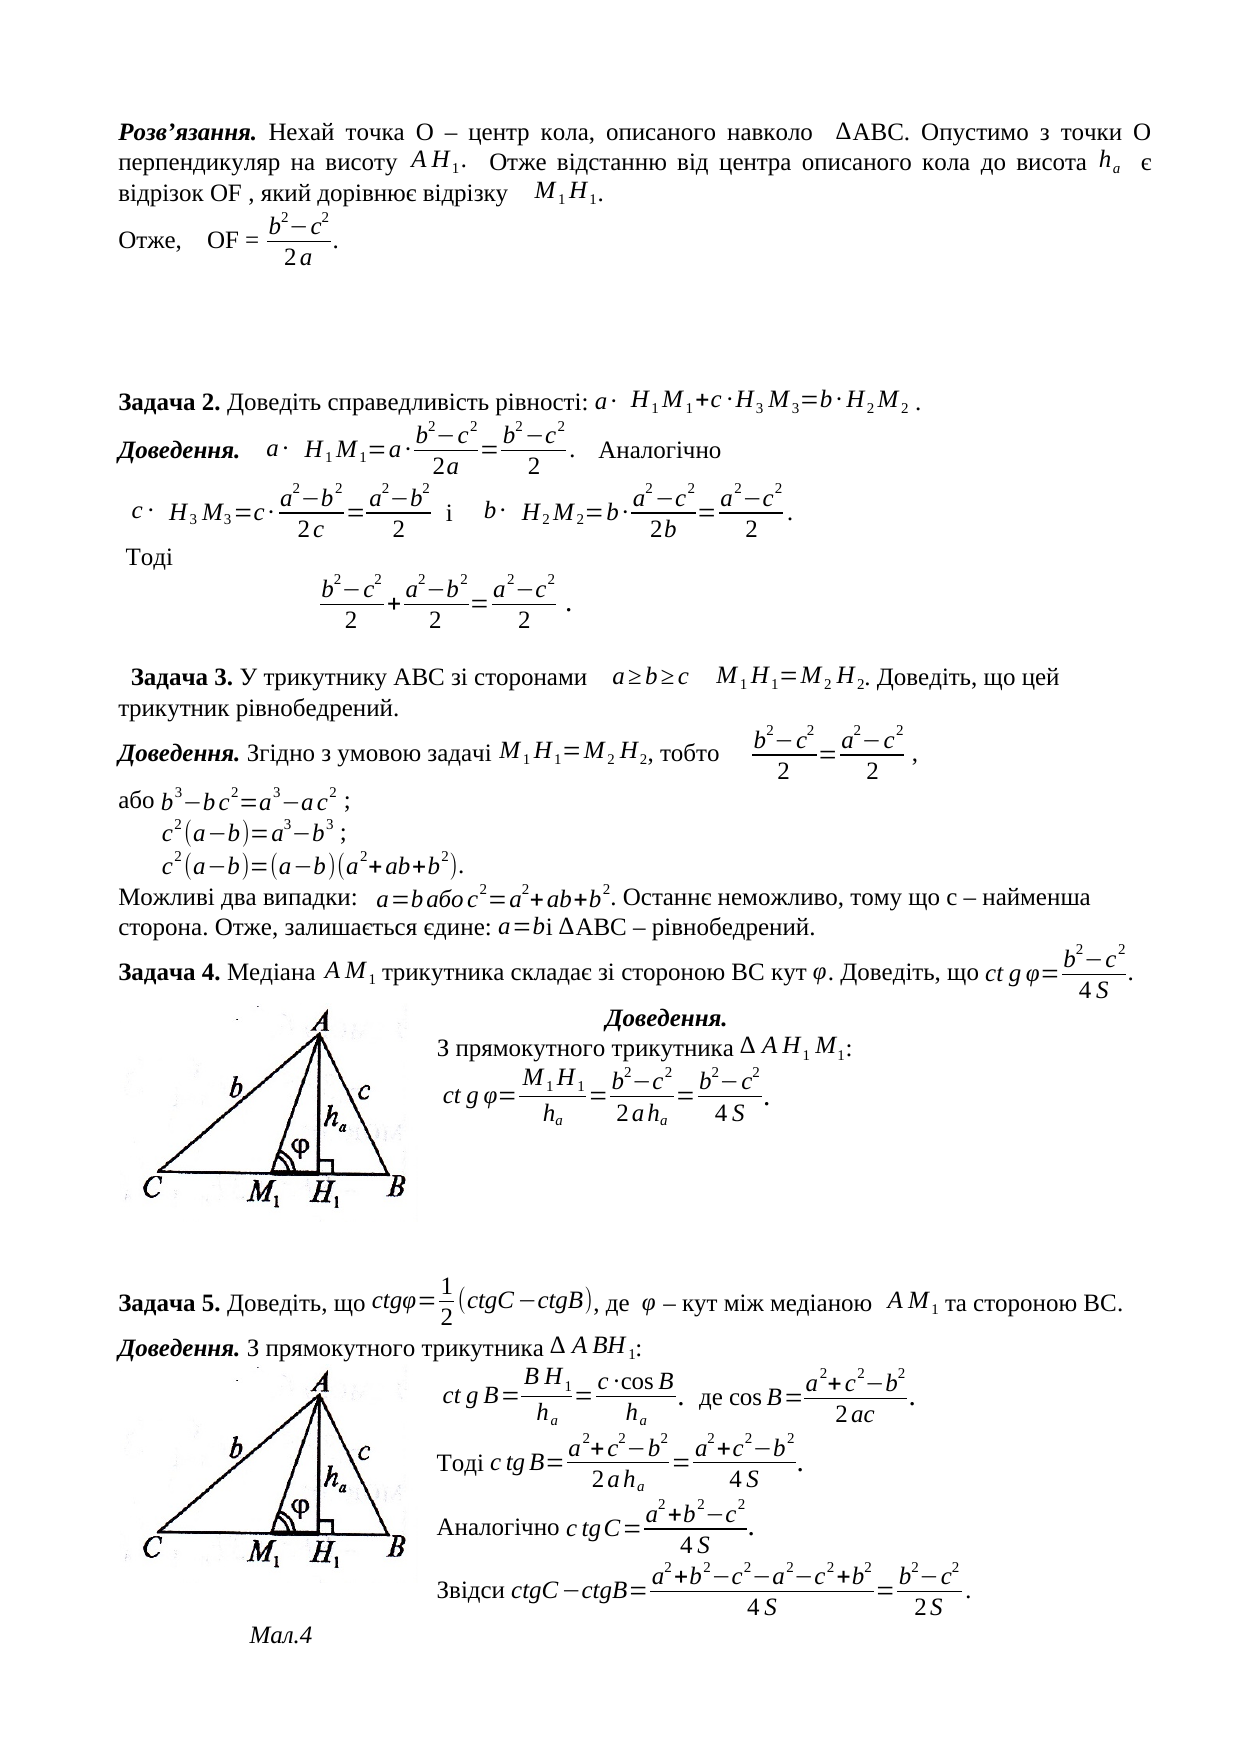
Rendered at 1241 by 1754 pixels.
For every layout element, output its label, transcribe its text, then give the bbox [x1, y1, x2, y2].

text Тоді [118, 542, 1152, 571]
text Задача 3. У трикутнику АВС зі сторонами . Доведіть, що цей трикутник рівнобедрений. [118, 661, 1152, 721]
text Мал.4 [118, 1621, 1152, 1649]
text З прямокутного трикутника : [418, 1032, 1152, 1063]
text Розв’язання. Нехай точка О – центр кола, описаного навколо АВС. Опустимо з точки О перпендикуляр на висоту Отже відстанню від центра описаного кола до висота є відрізок OF , який дорівнює відрізку . [118, 117, 1152, 208]
text Задача 5. Доведіть, що , де – кут між медіаною та стороною ВС. [118, 1273, 1152, 1332]
text Отже, OF = . [118, 208, 1152, 271]
text Доведення. Згідно з умовою задачі , тобто , [118, 721, 1152, 784]
text Аналогічно . [418, 1496, 1152, 1558]
text Доведення. Аналогічно [118, 417, 1152, 479]
text Доведення. [418, 1003, 1152, 1032]
text . де . [118, 1363, 1152, 1429]
picture [117, 1003, 418, 1220]
text ; [118, 815, 1152, 848]
text . [418, 1063, 1152, 1130]
text і [118, 479, 1152, 542]
text Задача 4. Медіана трикутника складає зі стороною ВС кут . Доведіть, що . [118, 941, 1152, 1003]
text . [118, 571, 1152, 633]
text Можливі два випадки: . Останнє неможливо, тому що с – найменша сторона. Отже, залишається єдине: і АВС – рівнобедрений. [118, 881, 1152, 941]
text або ; [118, 784, 1152, 815]
text . [118, 848, 1152, 881]
text Тоді . [418, 1429, 1152, 1496]
text Доведення. З прямокутного трикутника : [118, 1332, 1152, 1363]
picture [117, 1364, 418, 1580]
text Задача 2. Доведіть справедливість рівності: . [118, 386, 1152, 417]
text Звідси [118, 1558, 1152, 1621]
